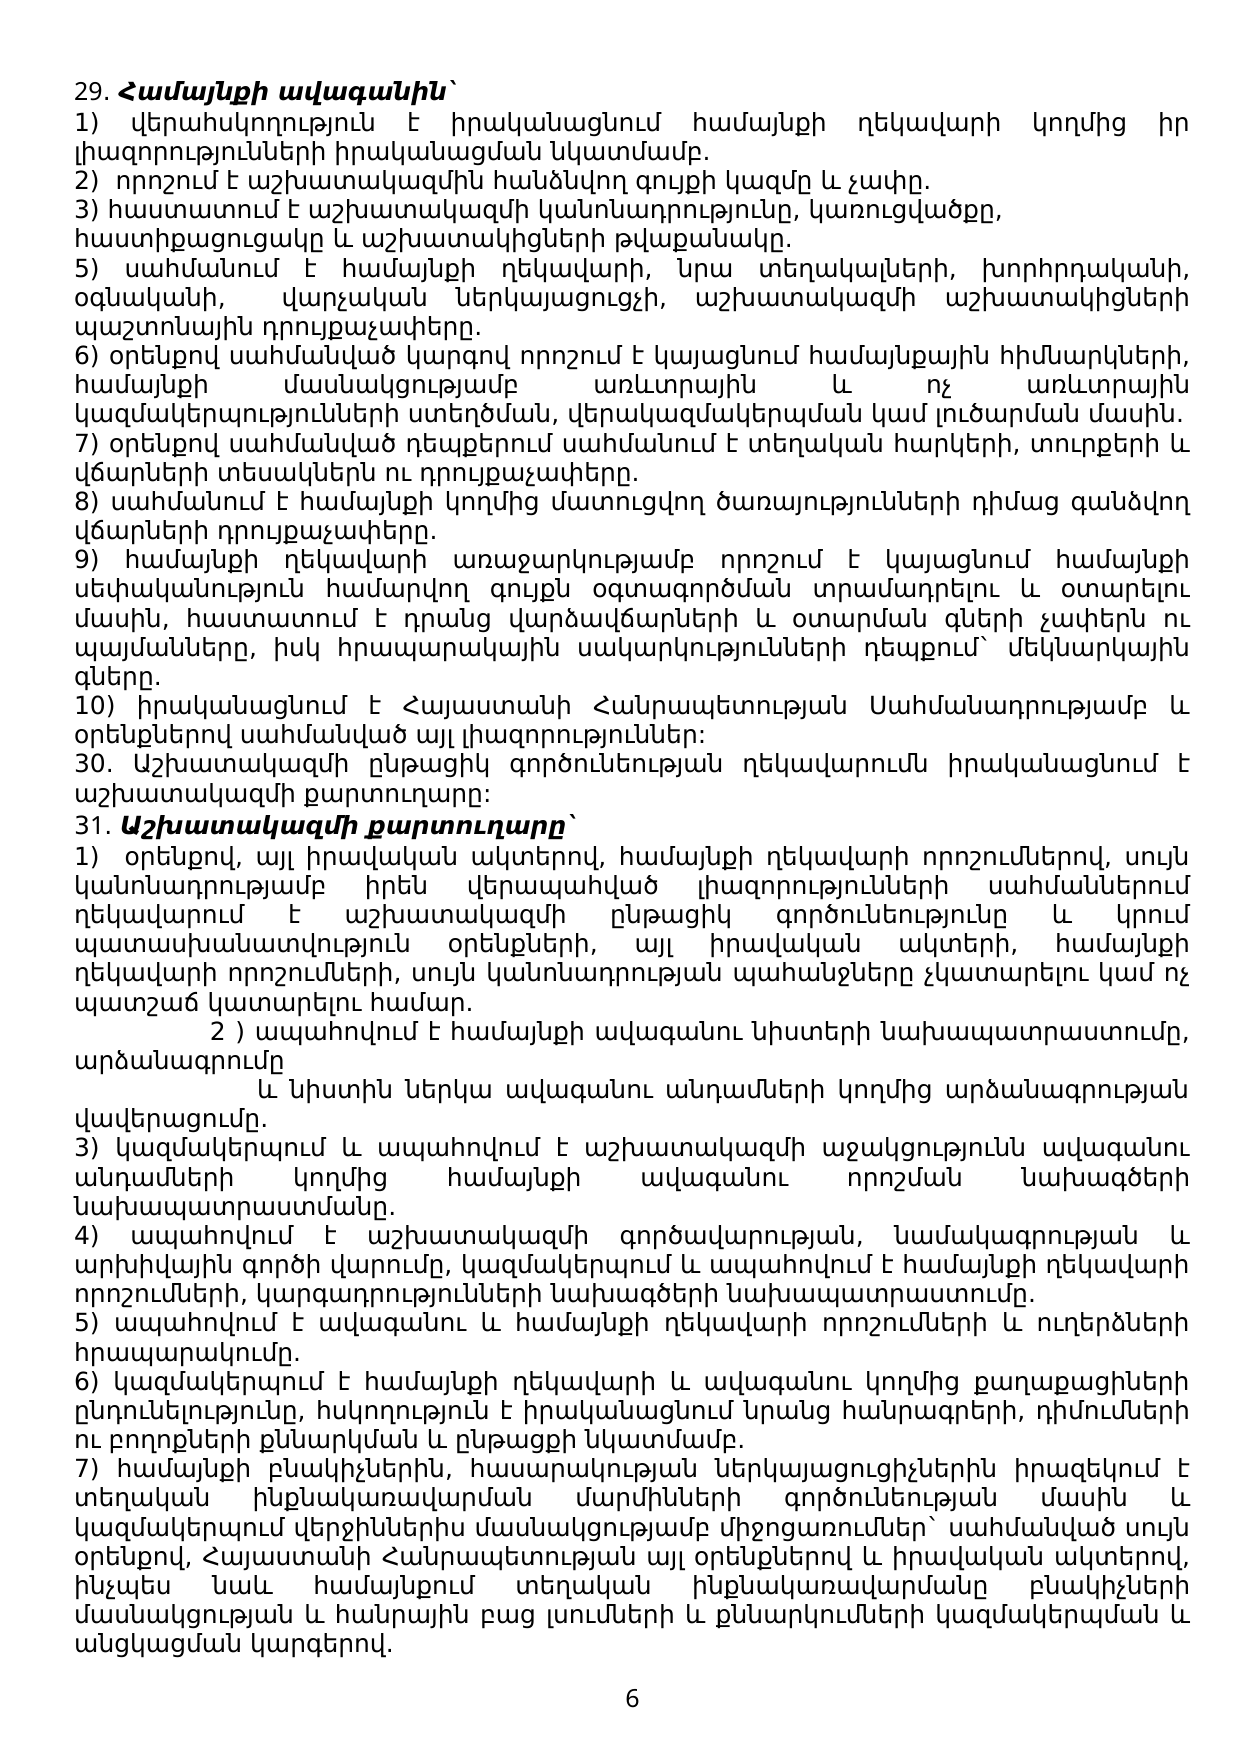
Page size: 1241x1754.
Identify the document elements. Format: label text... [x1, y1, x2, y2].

text 9) համայնքի ղեկավարի առաջարկությամբ որոշում է կայացնում համայնքի սեփականություն համարվող գույքն օգտագործման տրամադրելու և օտարելու մասին, հաստատում է դրանց վարձավճարների և օտարման գների չափերն ու պայմանները, իսկ հրապարակային սակարկությունների դեպքում` մեկնարկային գները. [74, 545, 1191, 691]
text 30. Աշխատակազմի ընթացիկ գործունեության ղեկավարումն իրականացնում է աշխատակազմի քարտուղարը: [74, 749, 1191, 808]
text 6) օրենքով սահմանված կարգով որոշում է կայացնում համայնքային հիմնարկների, համայնքի մասնակցությամբ առևտրային և ոչ առևտրային կազմակերպությունների ստեղծման, վերակազմակերպման կամ լուծարման մասին. [74, 341, 1191, 429]
text 1) վերահսկողություն է իրականացնում համայնքի ղեկավարի կողմից իր լիազորությունների իրականացման նկատմամբ. [74, 108, 1191, 166]
text 8) սահմանում է համայնքի կողմից մատուցվող ծառայությունների դիմաց գանձվող վճարների դրույքաչափերը. [74, 487, 1191, 545]
text 3) հաuտատում է աշխատակազմի կանոնադրությունը, կառուցվածքը, հաստիքացուցակը և աշխատակիցների թվաքանակը. [74, 195, 1191, 254]
text 7) համայնքի բնակիչներին, հասարակության ներկայացուցիչներին իրազեկում է տեղական ինքնակառավարման մարմինների գործունեության մասին և կազմակերպում վերջիններիս մասնակցությամբ միջոցառումներ` սահմանված սույն օրենքով, Հայաստանի Հանրապետության այլ օրենքներով և իրավական ակտերով, ինչպես նաև համայնքում տեղական ինքնակառավարմանը բնակիչների մասնակցության և հանրային բաց լսումների և քննարկումների կազմակերպման և անցկացման կարգերով. [74, 1454, 1191, 1659]
text 1) օրենքով, այլ իրավական ակտերով, համայնքի ղեկավարի որոշումներով, սույն կանոնադրությամբ իրեն վերապահված լիազորությունների սահմաններում ղեկավարում է աշխատակազմի ընթացիկ գործունեությունը և կրում պատասխանատվություն օրենքների, այլ իրավական ակտերի, համայնքի ղեկավարի որոշումների, սույն կանոնադրության պահանջները չկատարելու կամ ոչ պատշաճ կատարելու համար. [74, 842, 1191, 1017]
text 10) իրականացնում է Հայաստանի Հանրապետության Սահմանադրությամբ և օրենքներով սահմանված այլ լիազորություններ: [74, 691, 1191, 749]
text 4) ապահովում է աշխատակազմի գործավարության, նամակագրության և արխիվային գործի վարումը, կազմակերպում և ապահովում է համայնքի ղեկավարի որոշումների, կարգադրությունների նախագծերի նախապատրաստումը. [74, 1221, 1191, 1309]
text 2 ) ապահովում է համայնքի ավագանու նիստերի նախապատրաստումը, արձանագրումը և նիստին ներկա ավագանու անդամների կողմից արձանագրության վավերացումը. [74, 1017, 1191, 1134]
text 5) սահմանում է համայնքի ղեկավարի, նրա տեղակալների, խորհրդականի, օգնականի, վարչական ներկայացուցչի, աշխատակազմի աշխատակիցների պաշտոնային դրույքաչափերը. [74, 254, 1191, 341]
text 29․ Համայնքի ավագանին` [74, 74, 1191, 108]
text 7) օրենքով սահմանված դեպքերում սահմանում է տեղական հարկերի, տուրքերի և վճարների տեսակներն ու դրույքաչափերը. [74, 429, 1191, 487]
text 3) կազմակերպում և ապահովում է աշխատակազմի աջակցությունն ավագանու անդամների կողմից համայնքի ավագանու որոշման նախագծերի նախապատրաստմանը. [74, 1134, 1191, 1221]
text 2) որոշում է աշխատակազմին հանձնվող գույքի կազմը և չափը. [74, 166, 1191, 195]
text 6) կազմակերպում է համայնքի ղեկավարի և ավագանու կողմից քաղաքացիների ընդունելությունը, հսկողություն է իրականացնում նրանց հանրագրերի, դիմումների ու բողոքների քննարկման և ընթացքի նկատմամբ. [74, 1367, 1191, 1454]
text 31. Աշխատակազմի քարտուղարը` [74, 808, 1191, 842]
text 5) ապահովում է ավագանու և համայնքի ղեկավարի որոշումների և ուղերձների հրապարակումը. [74, 1309, 1191, 1367]
